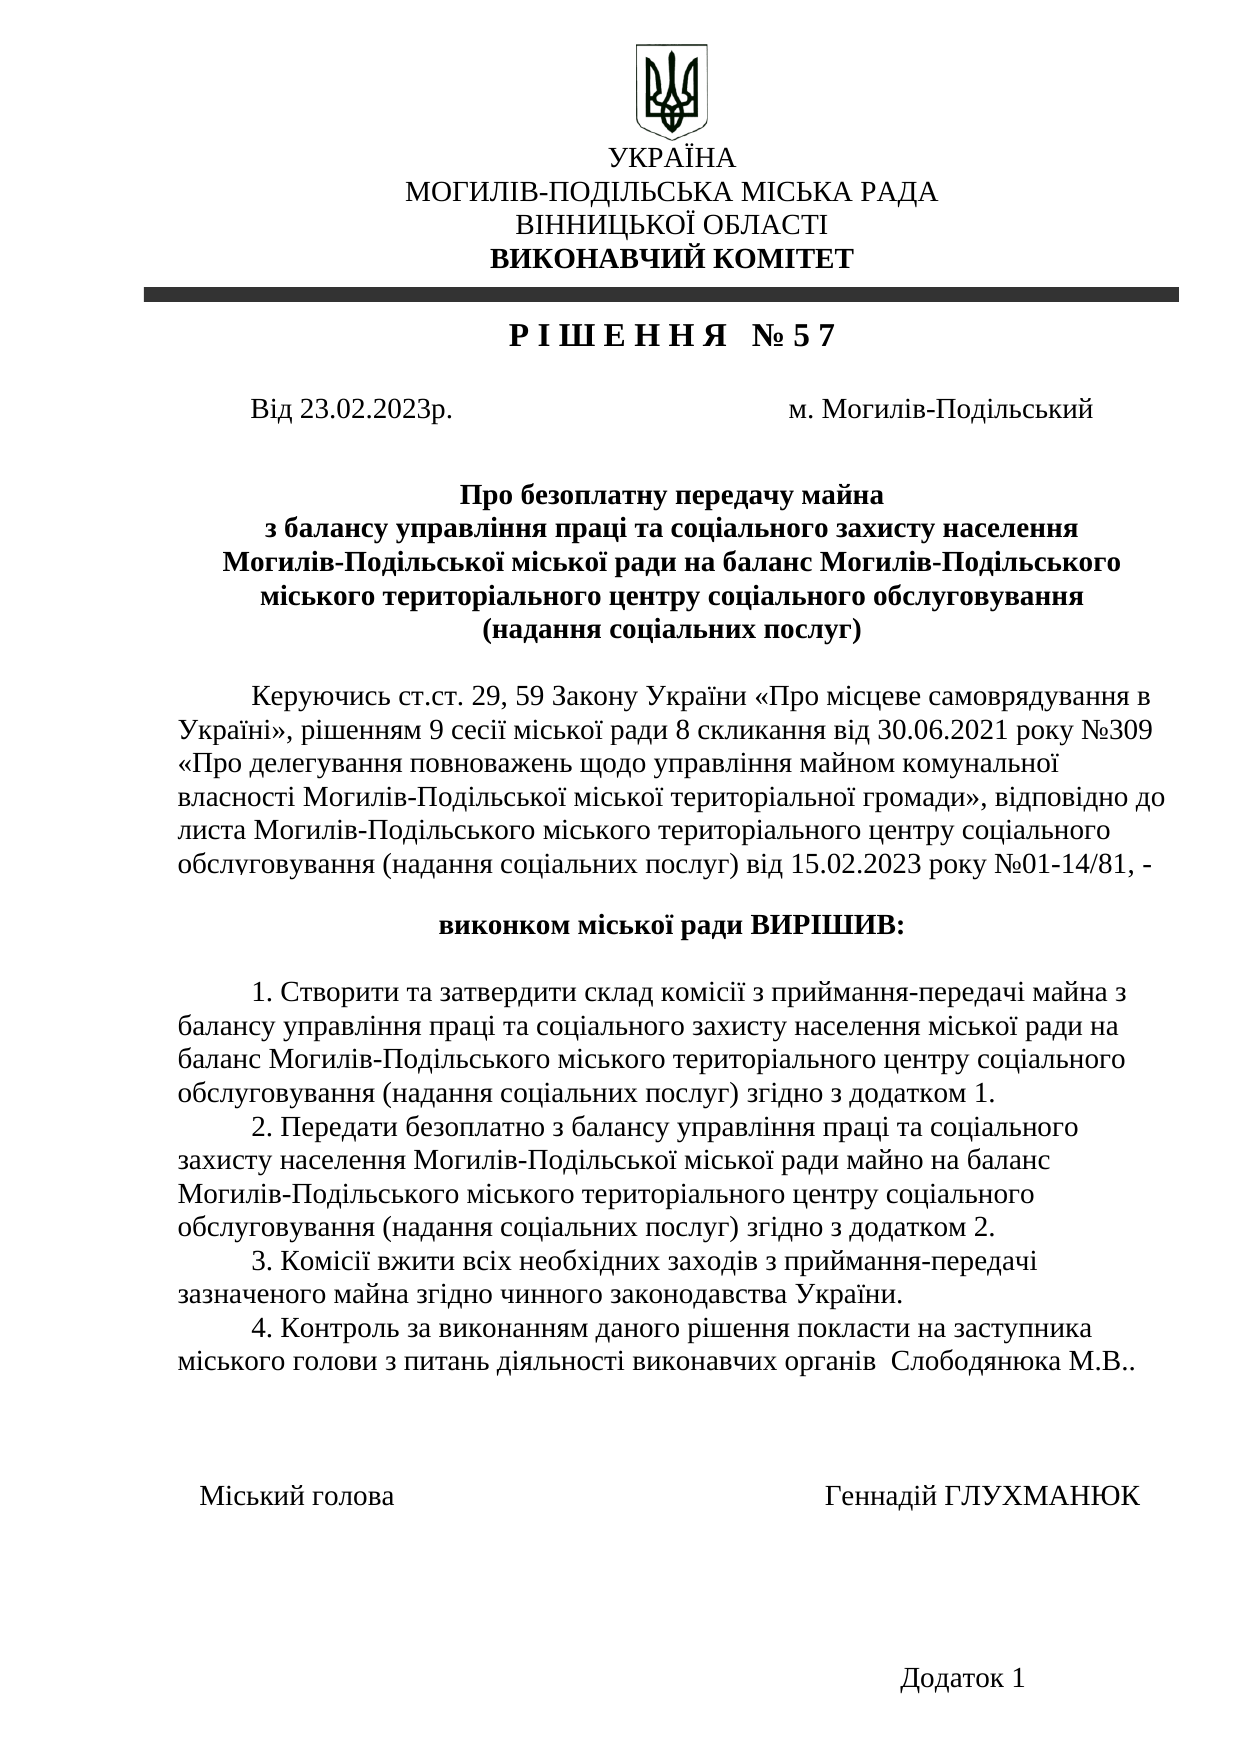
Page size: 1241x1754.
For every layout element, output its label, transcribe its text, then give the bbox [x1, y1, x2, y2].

text Про безоплатну передачу майна [177, 477, 1167, 511]
text ВИКОНАВЧИЙ КОМІТЕТ [177, 241, 1167, 274]
text 3. Комісії вжити всіх необхідних заходів з приймання-передачі зазначеного майна згідно чинного законодавства України. [177, 1243, 1167, 1310]
text Могилів-Подільської міської ради на баланс Могилів-Подільського міського територіального центру соціального обслуговування [177, 544, 1167, 611]
text Міський голова Геннадій ГЛУХМАНЮК [177, 1478, 1167, 1511]
text УКРАЇНА МОГИЛІВ-ПОДІЛЬСЬКА МІСЬКА РАДА ВІННИЦЬКОЇ ОБЛАСТІ [177, 140, 1167, 241]
text 1. Створити та затвердити склад комісії з приймання-передачі майна з балансу управління праці та соціального захисту населення міської ради на баланс Могилів-Подільського міського територіального центру соціального обслуговування (надання соціальних послуг) згідно з додатком 1. [177, 974, 1167, 1109]
text з балансу управління праці та соціального захисту населення [177, 511, 1167, 544]
text РІШЕННЯ №57 [177, 302, 1167, 353]
picture [636, 44, 708, 141]
text Додаток 1 [740, 1660, 1167, 1693]
text Керуючись ст.ст. 29, 59 Закону України «Про місцеве самоврядування в Україні», рішенням 9 сесії міської ради 8 скликання від 30.06.2021 року №309 «Про делегування повноважень щодо управління майном комунальної власності Могилів-Подільської міської територіальної громади», відповідно до листа Могилів-Подільського міського територіального центру соціального обслуговування (надання соціальних послуг) від 15.02.2023 року №01-14/81, - [177, 678, 1167, 879]
text виконком міської ради ВИРІШИВ: [177, 907, 1167, 941]
text Від 23.02.2023р. м. Могилів-Подільський [177, 391, 1167, 424]
text 2. Передати безоплатно з балансу управління праці та соціального захисту населення Могилів-Подільської міської ради майно на баланс Могилів-Подільського міського територіального центру соціального обслуговування (надання соціальних послуг) згідно з додатком 2. [177, 1109, 1167, 1243]
text 4. Контроль за виконанням даного рішення покласти на заступника міського голови з питань діяльності виконавчих органів Слободянюка М.В.. [177, 1310, 1167, 1377]
text (надання соціальних послуг) [177, 611, 1167, 645]
